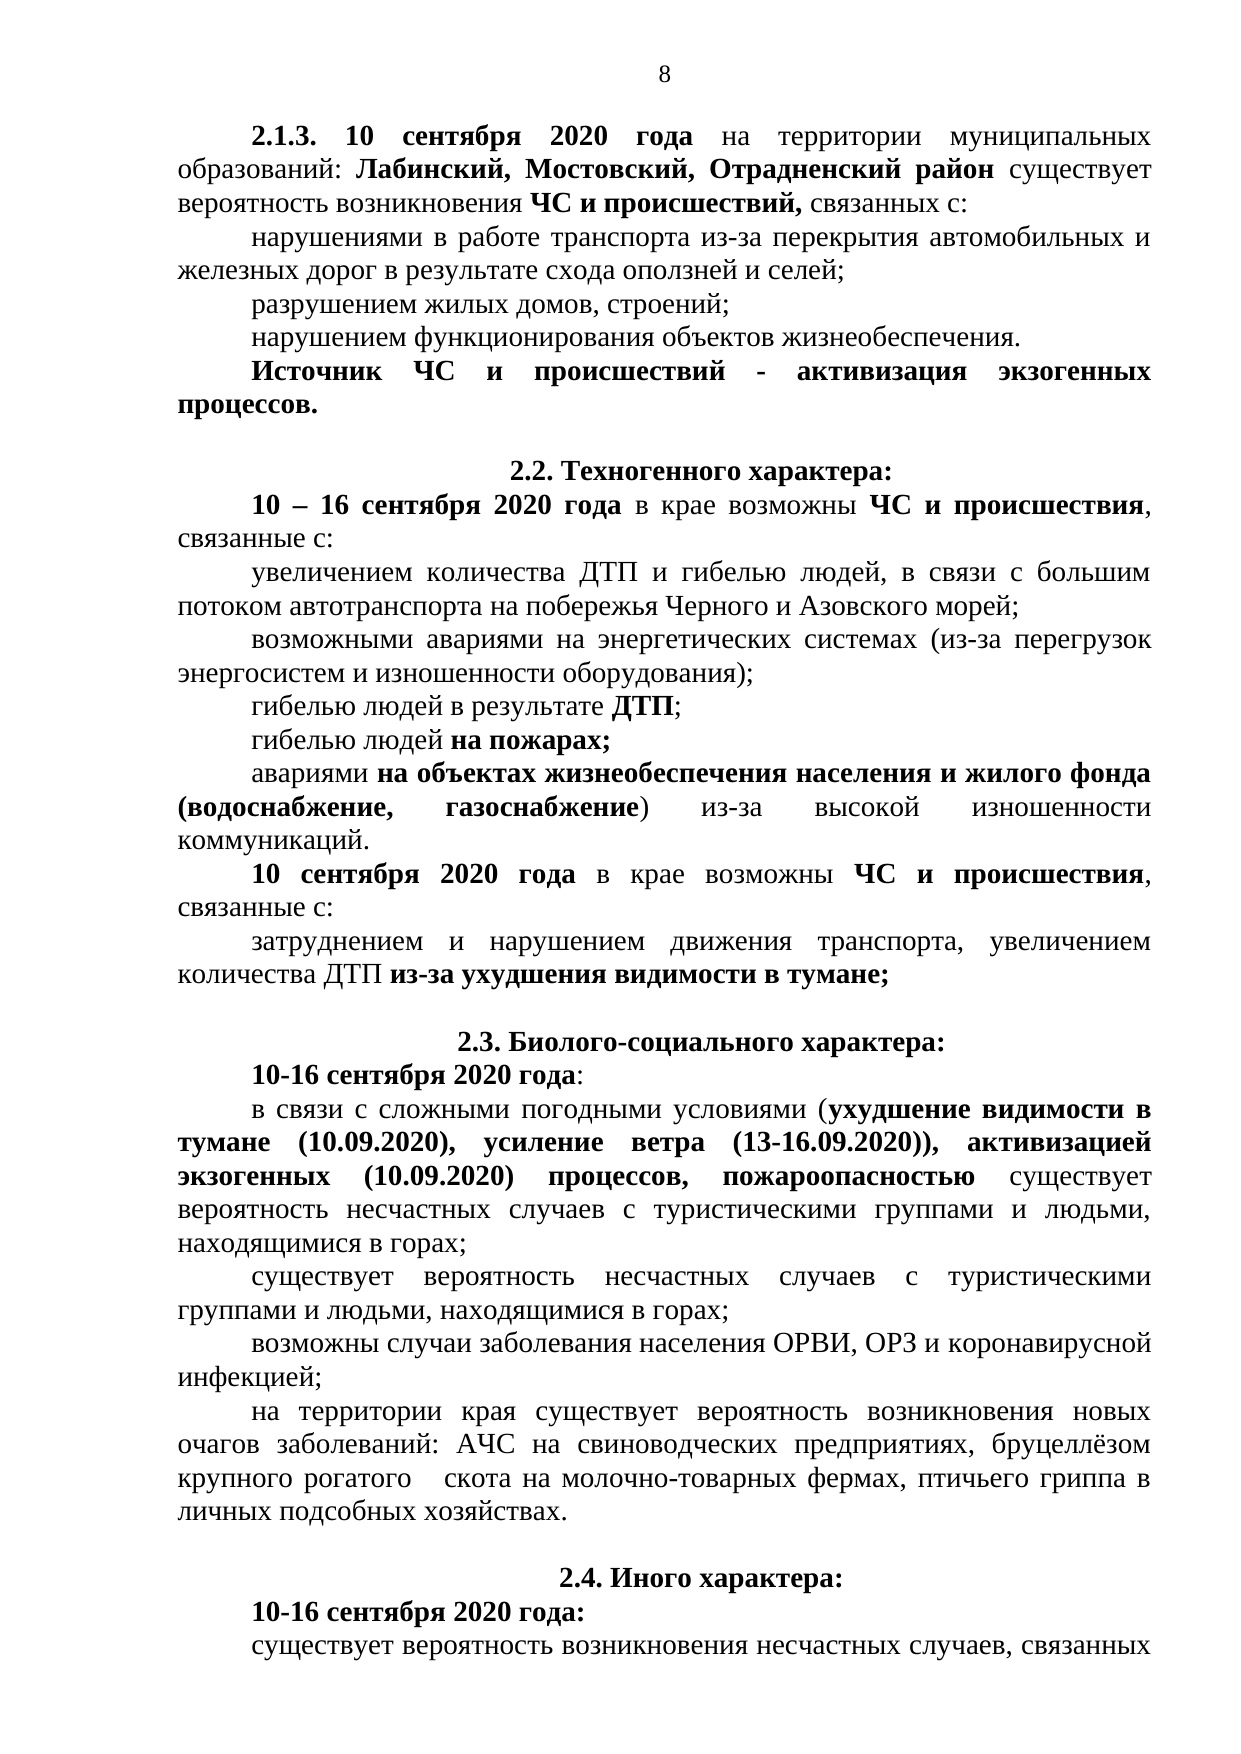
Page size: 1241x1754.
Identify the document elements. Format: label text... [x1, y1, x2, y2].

text затруднением и нарушением движения транспорта, увеличением количества ДТП из-за ухудшения видимости в тумане; [177, 923, 1152, 990]
text 2.2. Техногенного характера: [177, 453, 1152, 487]
text нарушением функционирования объектов жизнеобеспечения. [177, 319, 1152, 353]
text возможны случаи заболевания населения ОРВИ, ОРЗ и коронавирусной инфекцией; [177, 1326, 1152, 1393]
text 10-16 сентября 2020 года: [177, 1594, 1152, 1627]
text увеличением количества ДТП и гибелью людей, в связи с большим потоком автотранспорта на побережья Черного и Азовского морей; [177, 554, 1152, 621]
text гибелью людей в результате ДТП; [177, 688, 1152, 722]
text Источник ЧС и происшествий - активизация экзогенных процессов. [177, 353, 1152, 420]
text 10 сентября 2020 года в крае возможны ЧС и происшествия, связанные с: [177, 856, 1152, 923]
text 2.3. Биолого-социального характера: [177, 1024, 1152, 1057]
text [177, 1627, 1152, 1661]
text на территории края существует вероятность возникновения новых очагов заболеваний: АЧС на свиноводческих предприятиях, бруцеллёзом крупного рогатого скота на молочно-товарных фермах, птичьего гриппа в личных подсобных хозяйствах. [177, 1393, 1152, 1527]
text 2.1.3. 10 сентября 2020 года на территории муниципальных образований: Лабинский, Мостовский, Отрадненский район существует вероятность возникновения ЧС и происшествий, связанных с: [177, 118, 1152, 219]
text 2.4. Иного характера: [177, 1560, 1152, 1594]
text существует вероятность несчастных случаев с туристическими группами и людьми, находящимися в горах; [177, 1258, 1152, 1326]
text возможными авариями на энергетических системах (из-за перегрузок энергосистем и изношенности оборудования); [177, 621, 1152, 688]
text нарушениями в работе транспорта из-за перекрытия автомобильных и железных дорог в результате схода оползней и селей; [177, 219, 1152, 286]
text разрушением жилых домов, строений; [177, 286, 1152, 319]
text 10 – 16 сентября 2020 года в крае возможны ЧС и происшествия, связанные с: [177, 487, 1152, 554]
text гибелью людей на пожарах; [177, 722, 1152, 755]
text в связи с сложными погодными условиями (ухудшение видимости в тумане (10.09.2020), усиление ветра (13-16.09.2020)), активизацией экзогенных (10.09.2020) процессов, пожароопасностью существует вероятность несчастных случаев с туристическими группами и людьми, находящимися в горах; [177, 1091, 1152, 1258]
text 10-16 сентября 2020 года: [177, 1057, 1152, 1091]
text авариями на объектах жизнеобеспечения населения и жилого фонда (водоснабжение, газоснабжение) из-за высокой изношенности коммуникаций. [177, 755, 1152, 856]
